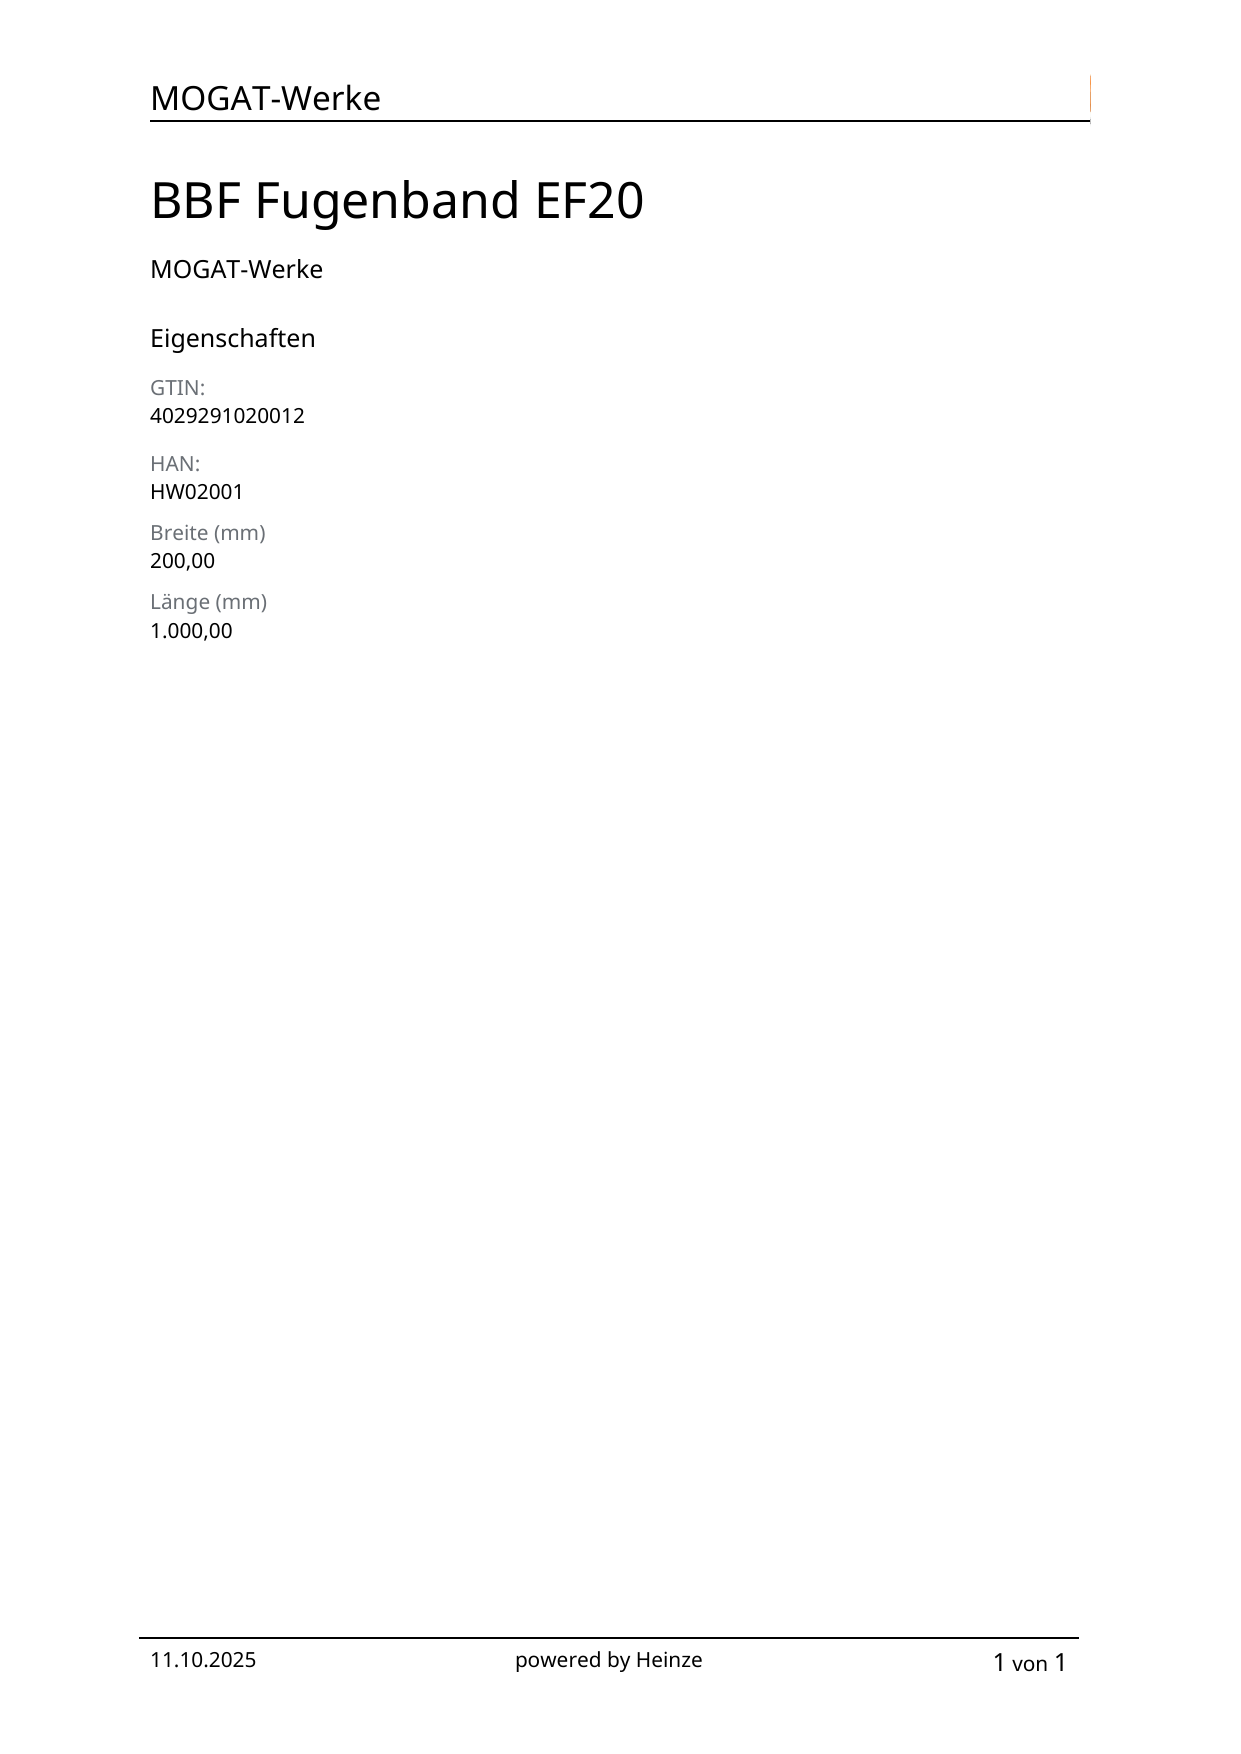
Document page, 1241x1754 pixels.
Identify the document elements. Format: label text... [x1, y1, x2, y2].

text Eigenschaften [150, 320, 1090, 354]
text MOGAT-Werke [150, 252, 1090, 286]
text Breite (mm) [150, 518, 1090, 546]
text 4029291020012 [150, 401, 1090, 430]
text GTIN: [150, 373, 1090, 401]
text HAN: [150, 449, 1090, 477]
text 1.000,00 [150, 616, 1090, 644]
text Länge (mm) [150, 587, 1090, 616]
text BBF Fugenband EF20 [150, 165, 1090, 233]
text HW02001 [150, 477, 1090, 506]
text 200,00 [150, 546, 1090, 575]
